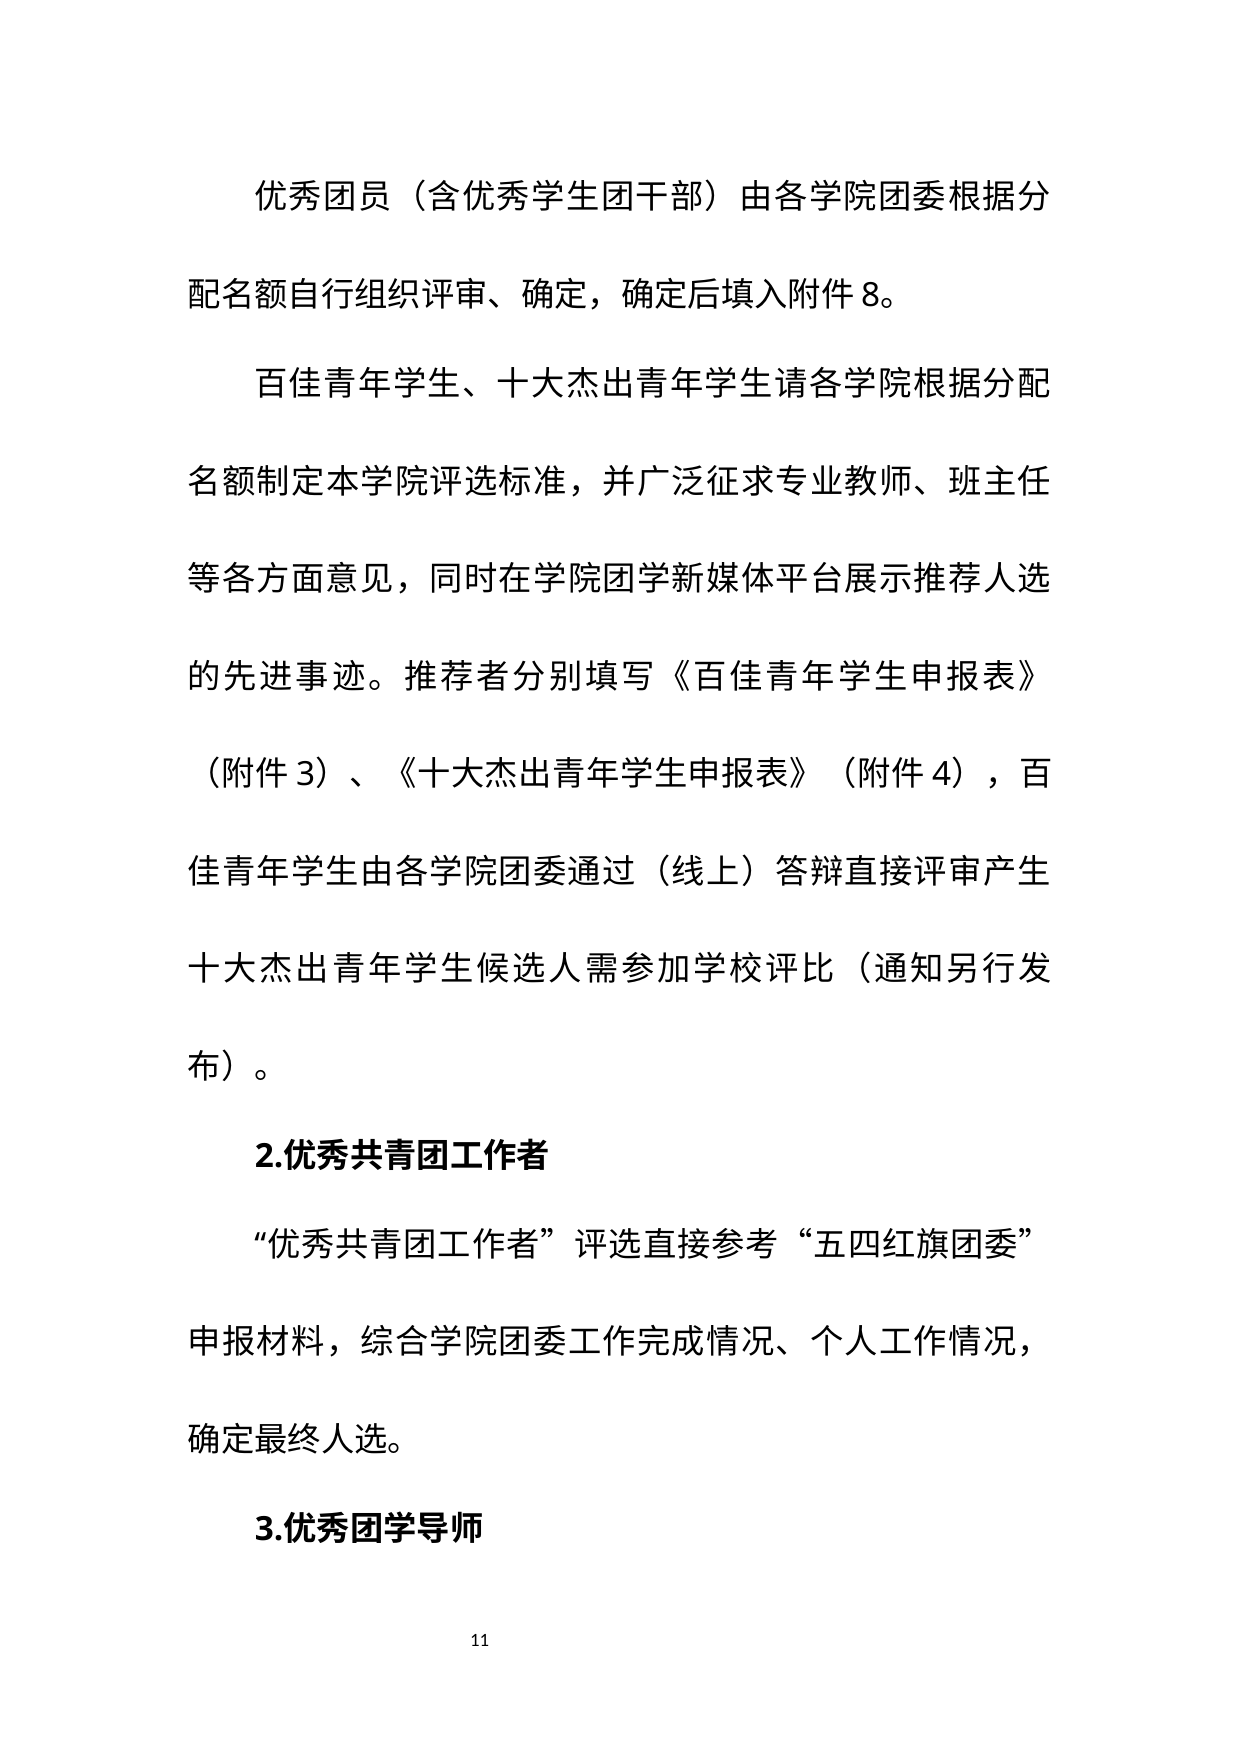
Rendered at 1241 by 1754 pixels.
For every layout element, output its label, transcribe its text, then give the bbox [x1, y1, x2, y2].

text 百佳青年学生、十大杰出青年学生请各学院根据分配名额制定本学院评选标准，并广泛征求专业教师、班主任等各方面意见，同时在学院团学新媒体平台展示推荐人选的先进事迹。推荐者分别填写《百佳青年学生申报表》（附件3）、《十大杰出青年学生申报表》（附件4），百佳青年学生由各学院团委通过（线上）答辩直接评审产生，十大杰出青年学生候选人需参加学校评比（通知另行发布）。 [187, 349, 1053, 1096]
text 2.优秀共青团工作者 [187, 1120, 1053, 1185]
text “优秀共青团工作者”评选直接参考“五四红旗团委”申报材料，综合学院团委工作完成情况、个人工作情况，确定最终人选。 [187, 1209, 1053, 1469]
text 优秀团员（含优秀学生团干部）由各学院团委根据分配名额自行组织评审、确定，确定后填入附件8。 [187, 162, 1053, 324]
text 3.优秀团学导师 [187, 1493, 1053, 1558]
